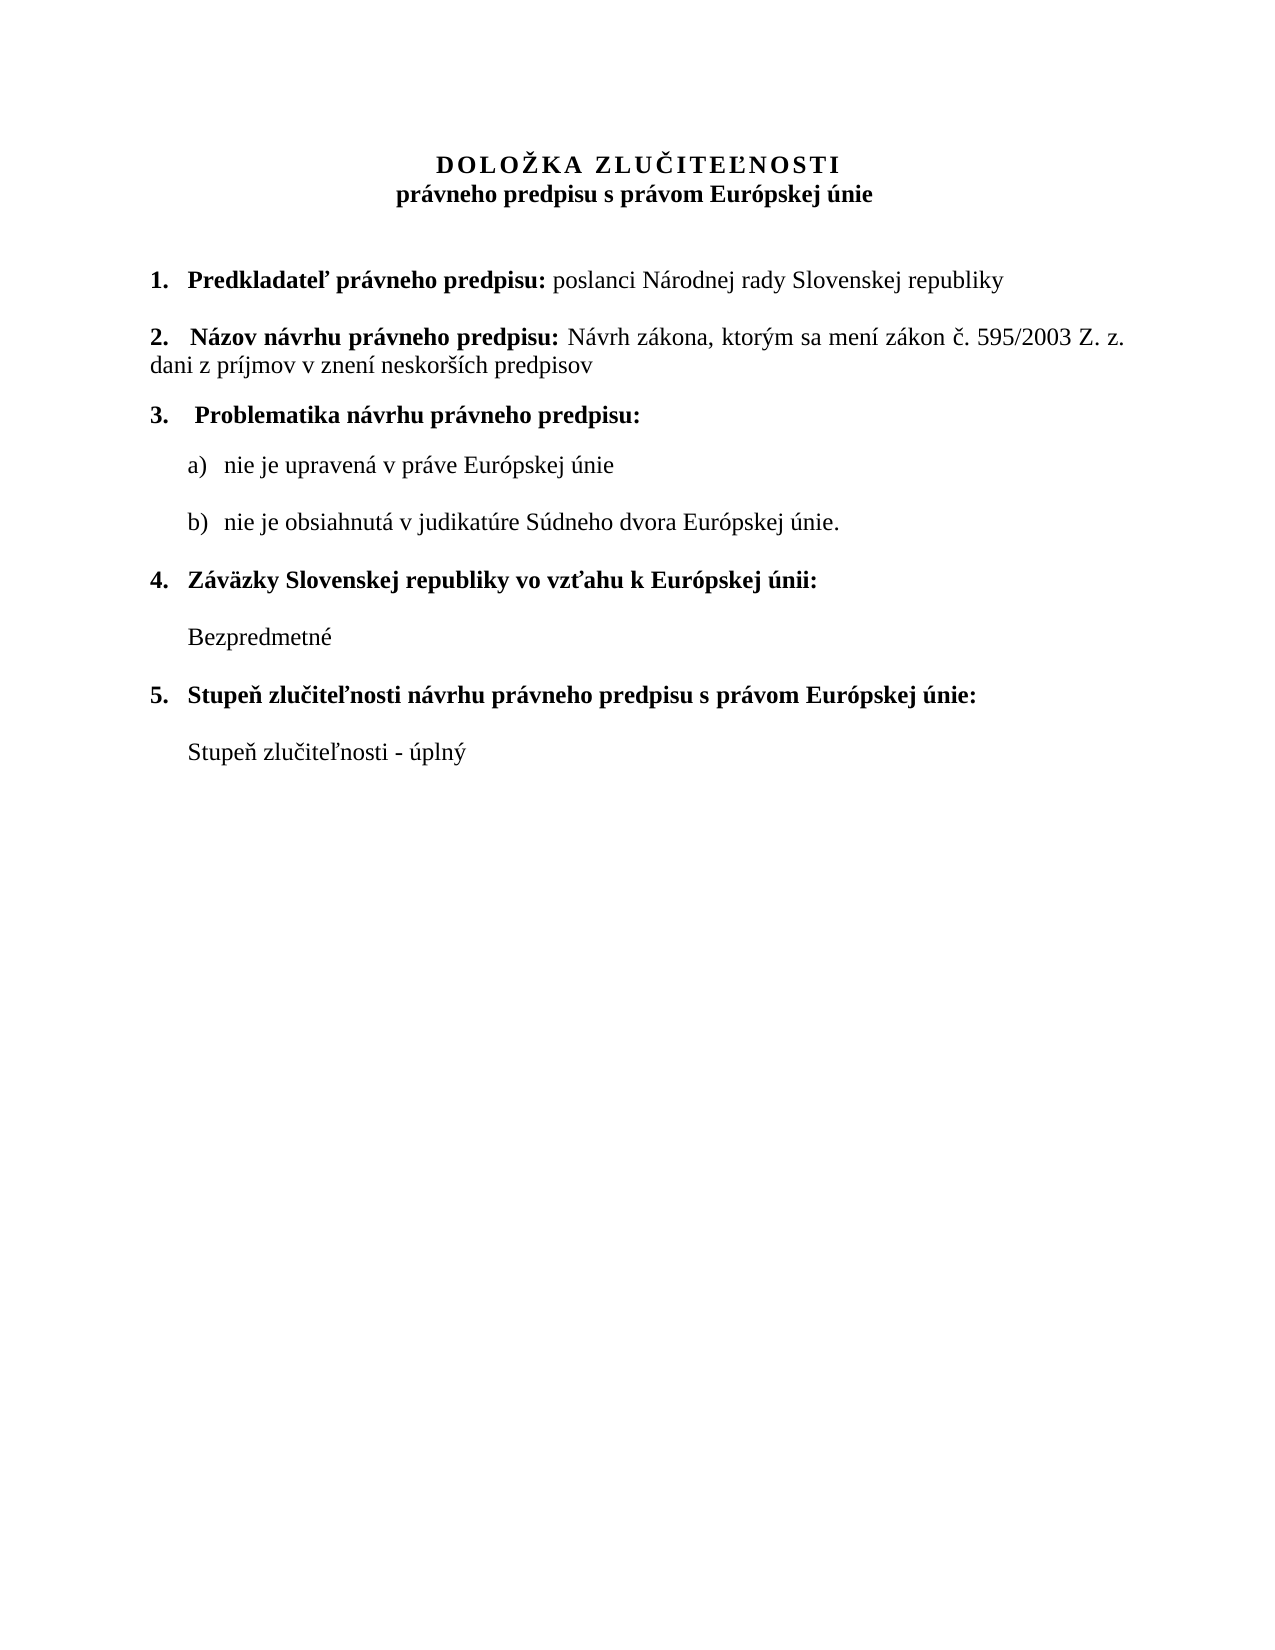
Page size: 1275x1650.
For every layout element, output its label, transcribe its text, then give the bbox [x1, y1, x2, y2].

text 1. Predkladateľ právneho predpisu: poslanci Národnej rady Slovenskej republiky [150, 265, 1125, 294]
text 3. Problematika návrhu právneho predpisu: [150, 400, 1125, 429]
text b) nie je obsiahnutá v judikatúre Súdneho dvora Európskej únie. [187, 507, 1125, 536]
text právneho predpisu s právom Európskej únie [150, 179, 1125, 207]
text Stupeň zlučiteľnosti - úplný [150, 737, 1125, 766]
text Doložka zlučiteľnosti [150, 150, 1125, 179]
text 2. Názov návrhu právneho predpisu: Návrh zákona, ktorým sa mení zákon č. 595/2003 Z. z. dani z príjmov v znení neskorších predpisov [150, 322, 1125, 379]
text 4. Záväzky Slovenskej republiky vo vzťahu k Európskej únii: [150, 565, 1125, 593]
text a) nie je upravená v práve Európskej únie [187, 450, 1125, 478]
text 5. Stupeň zlučiteľnosti návrhu právneho predpisu s právom Európskej únie: [150, 680, 1125, 708]
text Bezpredmetné [150, 622, 1125, 651]
